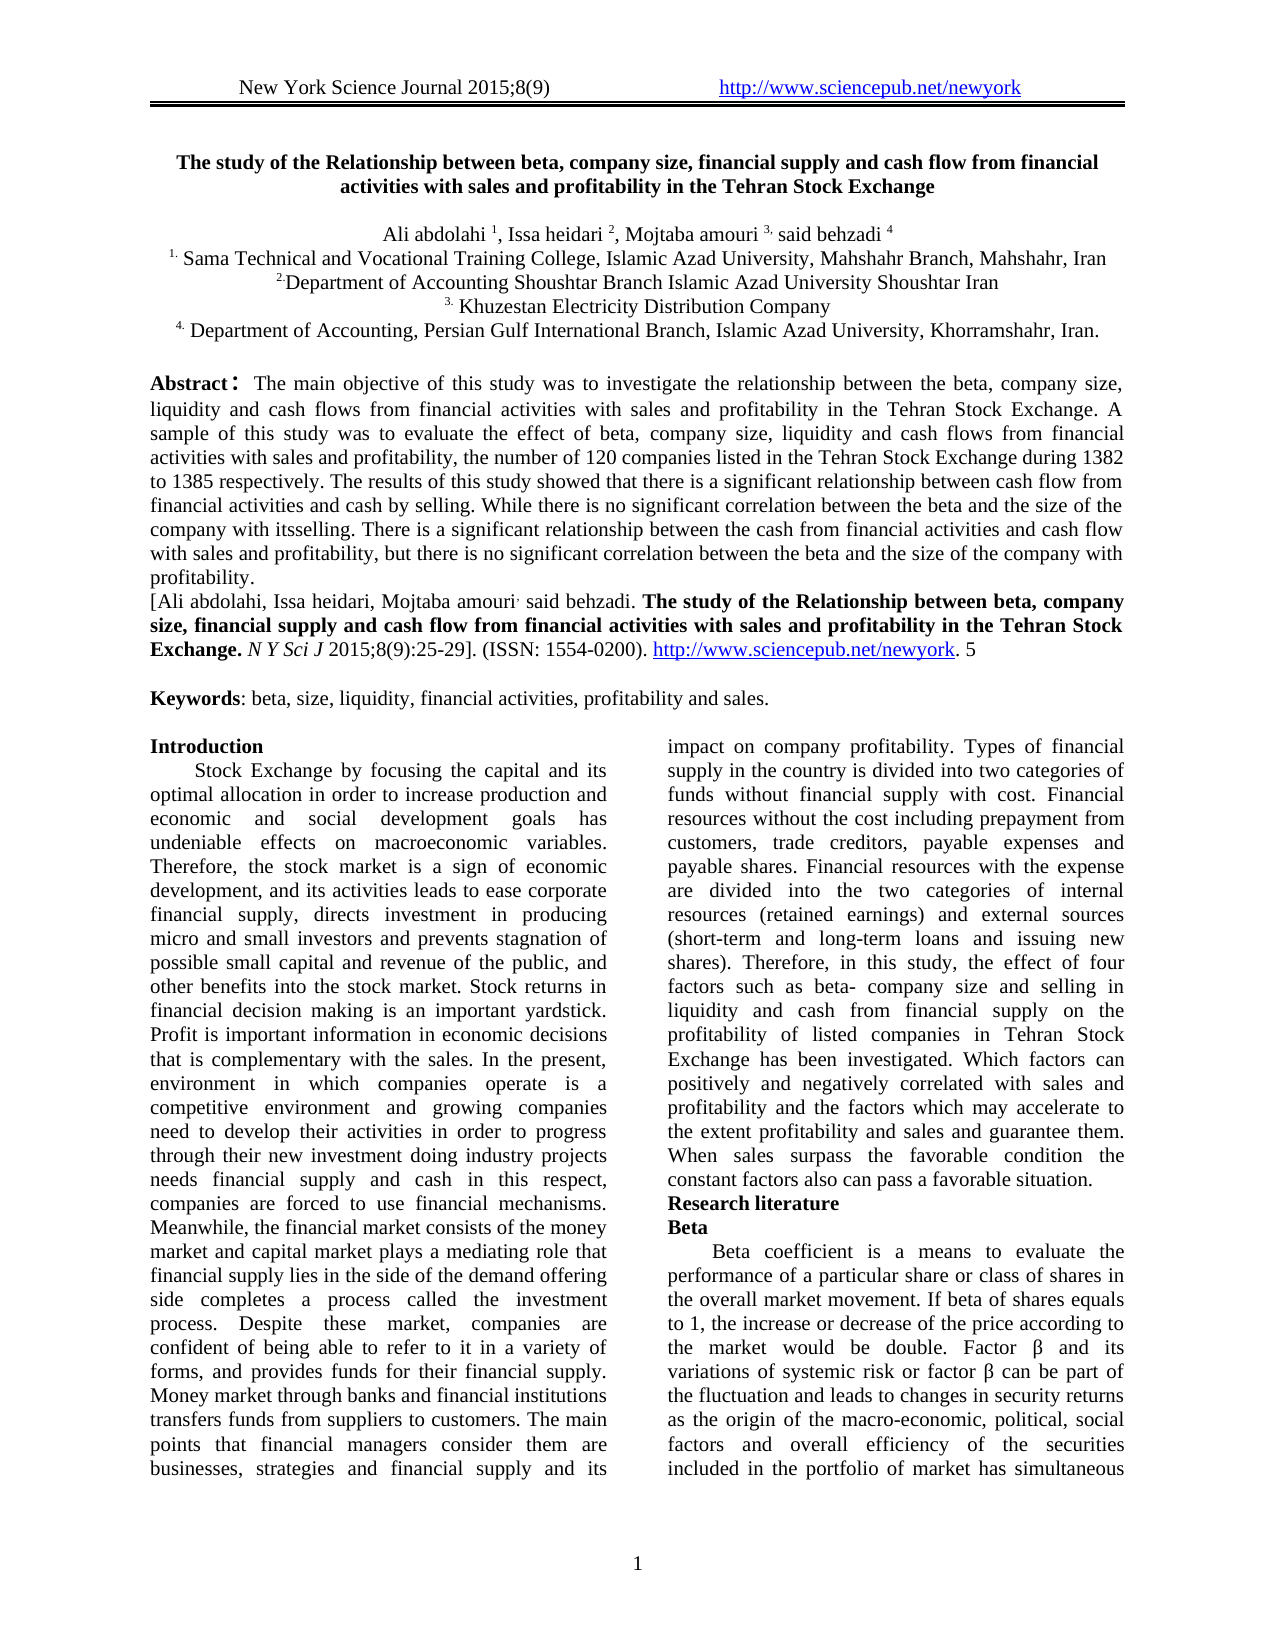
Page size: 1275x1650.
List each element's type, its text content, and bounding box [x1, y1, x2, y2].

text Abstract：The main objective of this study was to investigate the relationship between the beta, company size, liquidity and cash flows from financial activities with sales and profitability in the Tehran Stock Exchange. A sample of this study was to evaluate the effect of beta, company size, liquidity and cash flows from financial activities with sales and profitability, the number of 120 companies listed in the Tehran Stock Exchange during 1382 to 1385 respectively. The results of this study showed that there is a significant relationship between cash flow from financial activities and cash by selling. While there is no significant correlation between the beta and the size of the company with itsselling. There is a significant relationship between the cash from financial activities and cash flow with sales and profitability, but there is no significant correlation between the beta and the size of the company with profitability. [150, 367, 1125, 589]
text Keywords: beta, size, liquidity, financial activities, profitability and sales. [150, 686, 1125, 709]
text [Ali abdolahi, Issa heidari, Mojtaba amouri, said behzadi. The study of the Relationship between beta, company size, financial supply and cash flow from financial activities with sales and profitability in the Tehran Stock Exchange. N Y Sci J 2015;8(9):25-29]. (ISSN: 1554-0200). http://www.sciencepub.net/newyork. 5 [150, 589, 1125, 661]
text The study of the Relationship between beta, company size, financial supply and cash flow from financial activities with sales and profitability in the Tehran Stock Exchange [150, 150, 1125, 198]
text Research literature [667, 1191, 1125, 1215]
text Stock Exchange by focusing the capital and its optimal allocation in order to increase production and economic and social development goals has undeniable effects on macroeconomic variables. Therefore, the stock market is a sign of economic development, and its activities leads to ease corporate financial supply, directs investment in producing micro and small investors and prevents stagnation of possible small capital and revenue of the public, and other benefits into the stock market. Stock returns in financial decision making is an important yardstick. Profit is important information in economic decisions that is complementary with the sales. In the present, environment in which companies operate is a competitive environment and growing companies need to develop their activities in order to progress through their new investment doing industry projects needs financial supply and cash in this respect, companies are forced to use financial mechanisms. Meanwhile, the financial market consists of the money market and capital market plays a mediating role that financial supply lies in the side of the demand offering side completes a process called the investment process. Despite these market, companies are confident of being able to refer to it in a variety of forms, and provides funds for their financial supply. Money market through banks and financial institutions transfers funds from suppliers to customers. The main points that financial managers consider them are businesses, strategies and financial supply and its impact on company profitability. Types of financial supply in the country is divided into two categories of funds without financial supply with cost. Financial resources without the cost including prepayment from customers, trade creditors, payable expenses and payable shares. Financial resources with the expense are divided into the two categories of internal resources (retained earnings) and external sources (short-term and long-term loans and issuing new shares). Therefore, in this study, the effect of four factors such as beta- company size and selling in liquidity and cash from financial supply on the profitability of listed companies in Tehran Stock Exchange has been investigated. Which factors can positively and negatively correlated with sales and profitability and the factors which may accelerate to the extent profitability and sales and guarantee them. When sales surpass the favorable condition the constant factors also can pass a favorable situation. [667, 734, 1125, 1191]
text 2.Department of Accounting Shoushtar Branch Islamic Azad University Shoushtar Iran [150, 270, 1125, 294]
text 4. Department of Accounting, Persian Gulf International Branch, Islamic Azad University, Khorramshahr, Iran. [150, 318, 1125, 342]
text Ali abdolahi 1, Issa heidari 2, Mojtaba amouri 3, said behzadi 4 [150, 222, 1125, 246]
text 1. Sama Technical and Vocational Training College, Islamic Azad University, Mahshahr Branch, Mahshahr, Iran [150, 246, 1125, 270]
text Beta [667, 1215, 1125, 1239]
text Stock Exchange by focusing the capital and its optimal allocation in order to increase production and economic and social development goals has undeniable effects on macroeconomic variables. Therefore, the stock market is a sign of economic development, and its activities leads to ease corporate financial supply, directs investment in producing micro and small investors and prevents stagnation of possible small capital and revenue of the public, and other benefits into the stock market. Stock returns in financial decision making is an important yardstick. Profit is important information in economic decisions that is complementary with the sales. In the present, environment in which companies operate is a competitive environment and growing companies need to develop their activities in order to progress through their new investment doing industry projects needs financial supply and cash in this respect, companies are forced to use financial mechanisms. Meanwhile, the financial market consists of the money market and capital market plays a mediating role that financial supply lies in the side of the demand offering side completes a process called the investment process. Despite these market, companies are confident of being able to refer to it in a variety of forms, and provides funds for their financial supply. Money market through banks and financial institutions transfers funds from suppliers to customers. The main points that financial managers consider them are businesses, strategies and financial supply and its impact on company profitability. Types of financial supply in the country is divided into two categories of funds without financial supply with cost. Financial resources without the cost including prepayment from customers, trade creditors, payable expenses and payable shares. Financial resources with the expense are divided into the two categories of internal resources (retained earnings) and external sources (short-term and long-term loans and issuing new shares). Therefore, in this study, the effect of four factors such as beta- company size and selling in liquidity and cash from financial supply on the profitability of listed companies in Tehran Stock Exchange has been investigated. Which factors can positively and negatively correlated with sales and profitability and the factors which may accelerate to the extent profitability and sales and guarantee them. When sales surpass the favorable condition the constant factors also can pass a favorable situation. [150, 758, 607, 1479]
text Introduction [150, 734, 607, 758]
text 3. Khuzestan Electricity Distribution Company [150, 294, 1125, 318]
